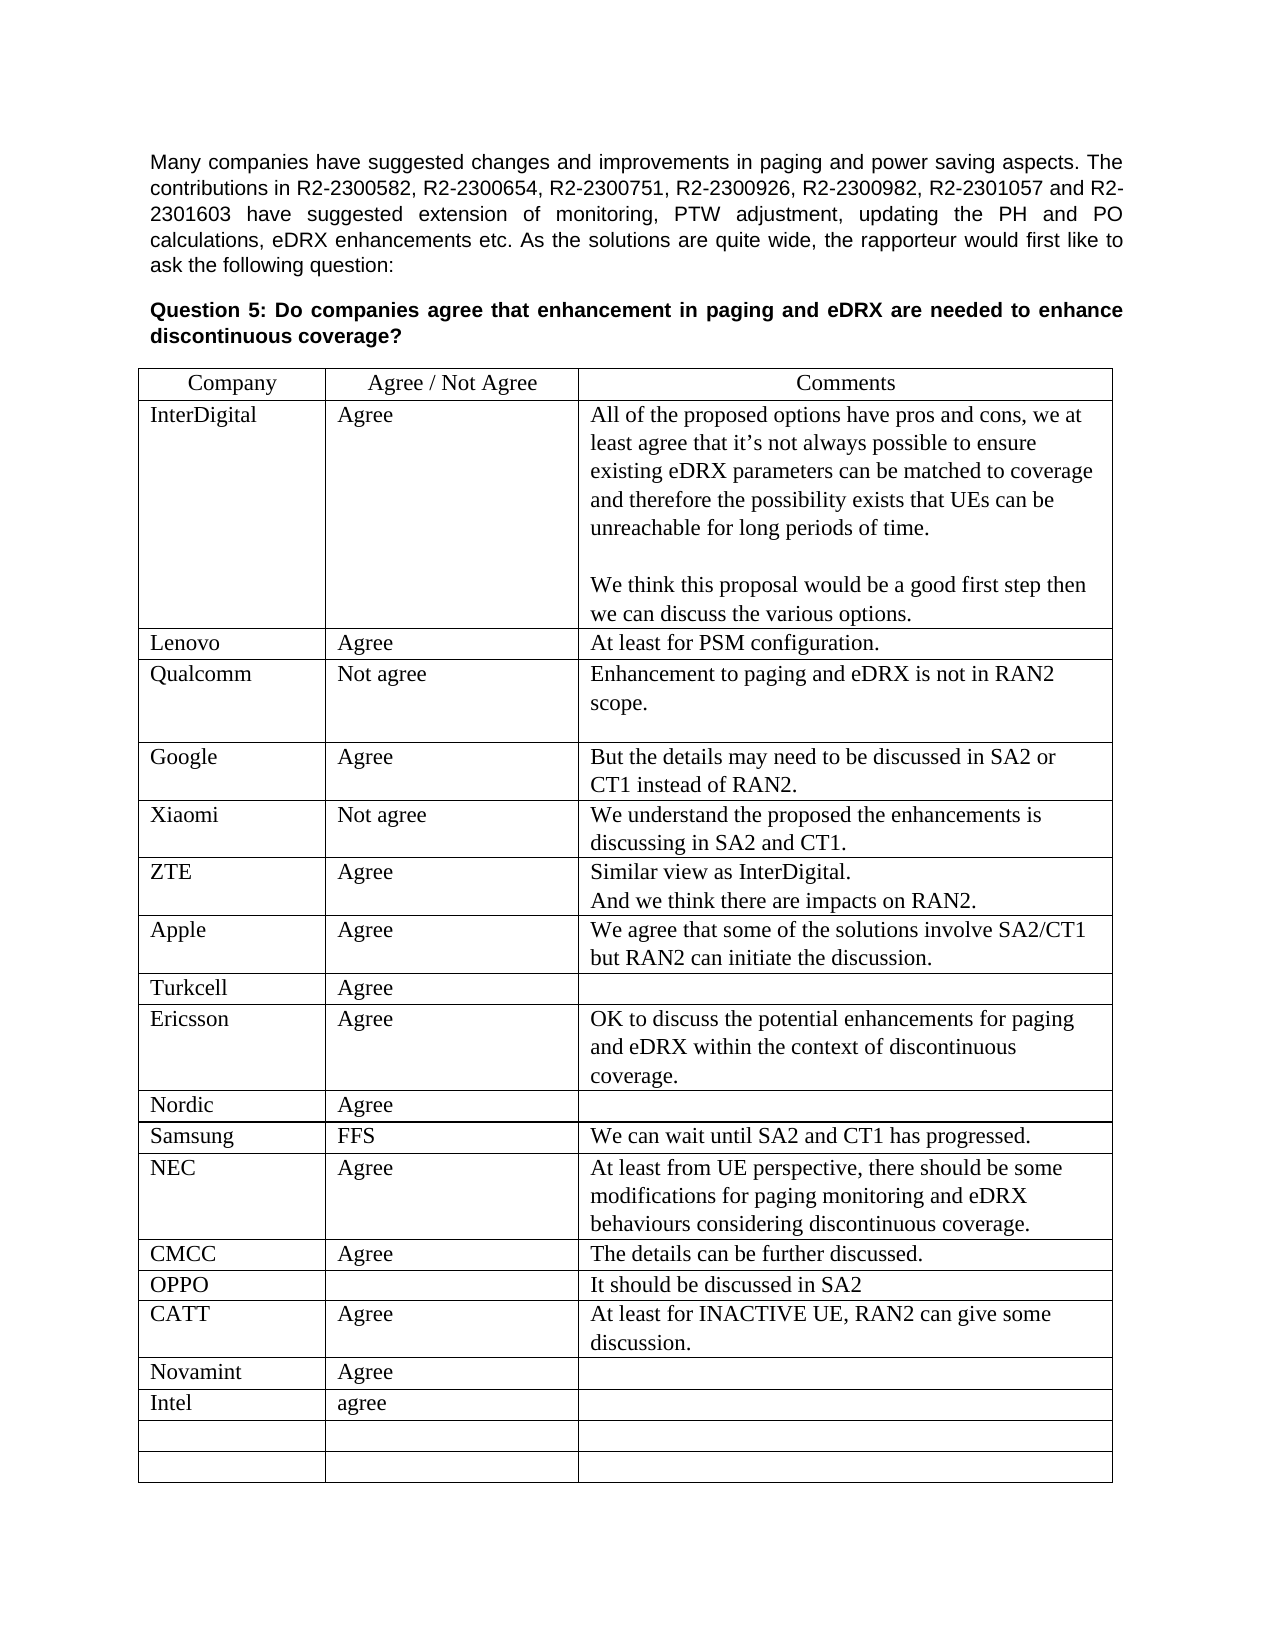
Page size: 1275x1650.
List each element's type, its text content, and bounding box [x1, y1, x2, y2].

table_cell Ericsson [139, 1005, 325, 1090]
table_cell All of the proposed options have pros and cons, we at least agree that it’s not always possible to ensure existing eDRX parameters can be matched to coverage and therefore the possibility exists that UEs can be unreachable for long periods of time. We think this proposal would be a good first step then we can discuss the various options. [579, 401, 1112, 628]
table_cell Not agree [326, 660, 578, 742]
table_cell Agree [326, 1240, 578, 1270]
table_cell Agree [326, 1301, 578, 1357]
table_cell Not agree [326, 801, 578, 857]
table_cell CATT [139, 1301, 325, 1357]
table_cell [579, 1452, 1112, 1482]
table_cell Xiaomi [139, 801, 325, 857]
text Question 5: Do companies agree that enhancement in paging and eDRX are needed to enhance discontinuous coverage? [150, 298, 1125, 348]
table_cell It should be discussed in SA2 [579, 1271, 1112, 1299]
table_cell We understand the proposed the enhancements is discussing in SA2 and CT1. [579, 801, 1112, 857]
table_cell FFS [326, 1123, 578, 1153]
table_cell Agree [326, 858, 578, 915]
table_cell [579, 974, 1112, 1004]
table_cell At least from UE perspective, there should be some modifications for paging monitoring and eDRX behaviours considering discontinuous coverage. [579, 1154, 1112, 1239]
table_cell At least for PSM configuration. [579, 629, 1112, 659]
table_header Company [139, 369, 325, 399]
table_cell Agree [326, 1005, 578, 1090]
table_cell CMCC [139, 1240, 325, 1270]
table_cell [579, 1390, 1112, 1420]
table_cell [326, 1452, 578, 1482]
table_cell Enhancement to paging and eDRX is not in RAN2 scope. [579, 660, 1112, 742]
table_cell [579, 1091, 1112, 1121]
table_cell InterDigital [139, 401, 325, 628]
table_cell Agree [326, 916, 578, 973]
table_cell Agree [326, 743, 578, 799]
table_cell Agree [326, 401, 578, 628]
table_cell But the details may need to be discussed in SA2 or CT1 instead of RAN2. [579, 743, 1112, 799]
table_cell The details can be further discussed. [579, 1240, 1112, 1270]
table_cell [326, 1421, 578, 1451]
table_cell [579, 1358, 1112, 1388]
text Many companies have suggested changes and improvements in paging and power saving aspects. The contributions in R2-2300582, R2-2300654, R2-2300751, R2-2300926, R2-2300982, R2-2301057 and R2-2301603 have suggested extension of monitoring, PTW adjustment, updating the PH and PO calculations, eDRX enhancements etc. As the solutions are quite wide, the rapporteur would first like to ask the following question: [150, 150, 1125, 277]
table_cell Qualcomm [139, 660, 325, 742]
table_cell NEC [139, 1154, 325, 1239]
table_cell Agree [326, 974, 578, 1004]
table_cell At least for INACTIVE UE, RAN2 can give some discussion. [579, 1301, 1112, 1357]
table_cell Agree [326, 1358, 578, 1388]
table_cell Apple [139, 916, 325, 973]
table_cell Google [139, 743, 325, 799]
table_cell Nordic [139, 1091, 325, 1121]
table_cell OPPO [139, 1271, 325, 1299]
table_cell We agree that some of the solutions involve SA2/CT1 but RAN2 can initiate the discussion. [579, 916, 1112, 973]
table_cell We can wait until SA2 and CT1 has progressed. [579, 1123, 1112, 1153]
table_cell [579, 1421, 1112, 1451]
table_cell Similar view as InterDigital. And we think there are impacts on RAN2. [579, 858, 1112, 915]
table_cell [139, 1452, 325, 1482]
table_header Comments [579, 369, 1112, 399]
table_cell Intel [139, 1390, 325, 1420]
table_header Agree / Not Agree [326, 369, 578, 399]
table_cell OK to discuss the potential enhancements for paging and eDRX within the context of discontinuous coverage. [579, 1005, 1112, 1090]
table_cell [326, 1271, 578, 1299]
table_cell Agree [326, 629, 578, 659]
table_cell Turkcell [139, 974, 325, 1004]
table_cell ZTE [139, 858, 325, 915]
table_cell Novamint [139, 1358, 325, 1388]
table_cell agree [326, 1390, 578, 1420]
table_cell [139, 1421, 325, 1451]
table_cell Samsung [139, 1123, 325, 1153]
table_cell Agree [326, 1154, 578, 1239]
table_cell Lenovo [139, 629, 325, 659]
table_cell Agree [326, 1091, 578, 1121]
